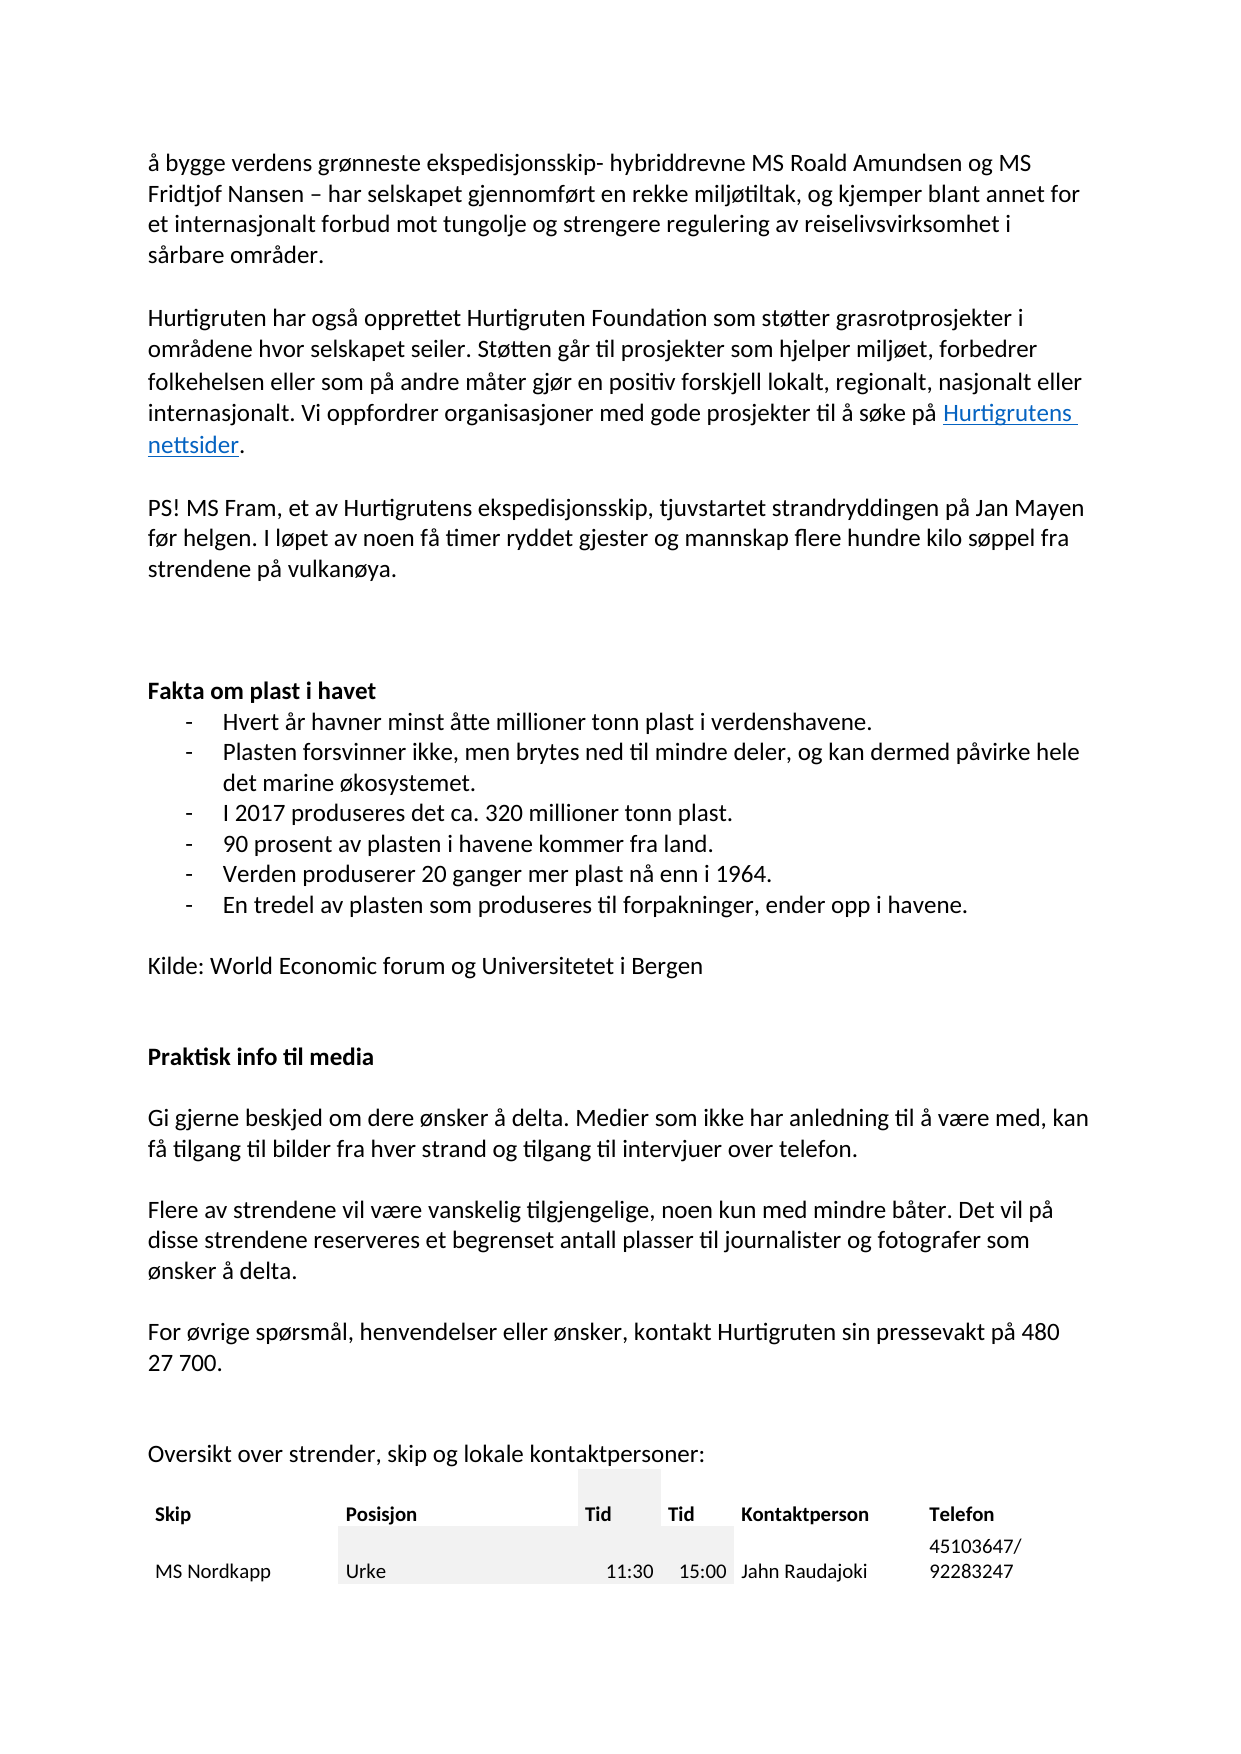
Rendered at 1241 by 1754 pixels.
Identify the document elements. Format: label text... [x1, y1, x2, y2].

table_cell 11:30 [578, 1526, 661, 1584]
text Hurtigruten har også opprettet Hurtigruten Foundation som støtter grasrotprosjekter i områdene hvor selskapet seiler. Støtten går til prosjekter som hjelper miljøet, forbedrer folkehelsen eller som på andre måter gjør en positiv forskjell lokalt, regionalt, nasjonalt eller internasjonalt. Vi oppfordrer organisasjoner med gode prosjekter til å søke på Hurtigrutens nettsider. [148, 302, 1093, 460]
list Verden produserer 20 ganger mer plast nå enn i 1964. [185, 858, 1093, 889]
table_cell MS Nordkapp [148, 1526, 338, 1584]
text Flere av strendene vil være vanskelig tilgjengelige, noen kun med mindre båter. Det vil på disse strendene reserveres et begrenset antall plasser til journalister og fotografer som ønsker å delta. [148, 1194, 1093, 1286]
text Oversikt over strender, skip og lokale kontaktpersoner: [148, 1438, 1093, 1469]
table_cell Jahn Raudajoki [734, 1526, 922, 1584]
list I 2017 produseres det ca. 320 millioner tonn plast. [185, 797, 1093, 828]
table_header Telefon [922, 1469, 1049, 1526]
table_header Kontaktperson [734, 1469, 922, 1526]
text Gi gjerne beskjed om dere ønsker å delta. Medier som ikke har anledning til å være med, kan få tilgang til bilder fra hver strand og tilgang til intervjuer over telefon. [148, 1102, 1093, 1163]
list 90 prosent av plasten i havene kommer fra land. [185, 828, 1093, 858]
text Praktisk info til media [148, 1041, 1093, 1072]
text Kilde: World Economic forum og Universitetet i Bergen [148, 950, 1093, 980]
table_cell 45103647/ 92283247 [922, 1526, 1049, 1584]
text PS! MS Fram, et av Hurtigrutens ekspedisjonsskip, tjuvstartet strandryddingen på Jan Mayen før helgen. I løpet av noen få timer ryddet gjester og mannskap flere hundre kilo søppel fra strendene på vulkanøya. [148, 492, 1093, 584]
text For øvrige spørsmål, henvendelser eller ønsker, kontakt Hurtigruten sin pressevakt på 480 27 700. [148, 1316, 1093, 1377]
table_header Skip [148, 1469, 338, 1526]
table_cell 15:00 [661, 1526, 734, 1584]
table_header Posisjon [338, 1469, 578, 1526]
list Hvert år havner minst åtte millioner tonn plast i verdenshavene. [185, 706, 1093, 736]
table_cell Urke [338, 1526, 578, 1584]
text Fakta om plast i havet [148, 675, 1093, 706]
table_header Tid [578, 1469, 661, 1526]
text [148, 148, 1093, 270]
list Plasten forsvinner ikke, men brytes ned til mindre deler, og kan dermed påvirke hele det marine økosystemet. [185, 736, 1093, 797]
table_header Tid [661, 1469, 734, 1526]
list En tredel av plasten som produseres til forpakninger, ender opp i havene. [185, 889, 1093, 919]
